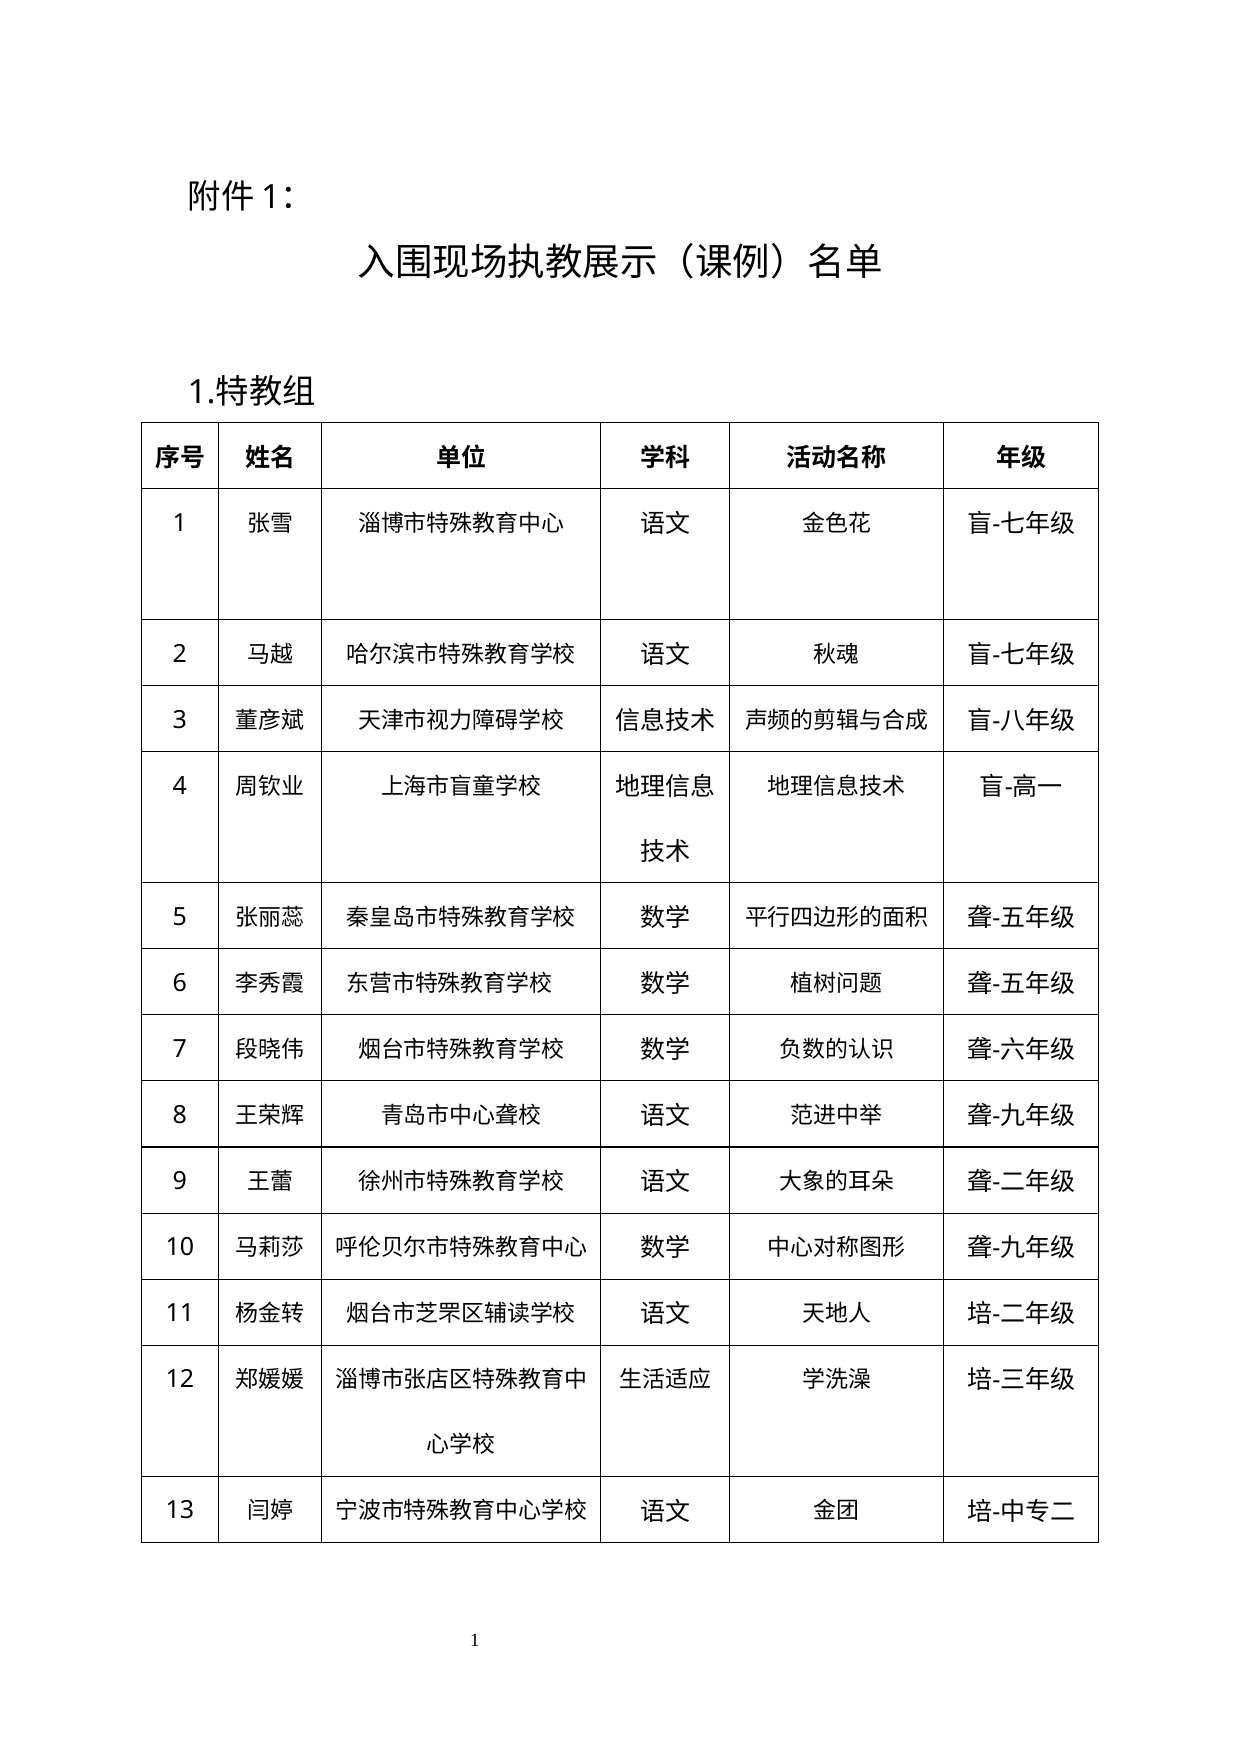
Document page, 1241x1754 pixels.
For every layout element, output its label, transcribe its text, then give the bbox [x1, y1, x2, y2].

table_cell 地理信息技术 [730, 752, 943, 882]
table_cell 培-二年级 [944, 1280, 1098, 1344]
table_cell 声频的剪辑与合成 [730, 686, 943, 751]
table_cell 10 [142, 1214, 218, 1278]
table_cell 段晓伟 [219, 1015, 321, 1080]
table_cell 张丽蕊 [219, 883, 321, 948]
table_header 单位 [322, 423, 600, 488]
table_cell 聋-九年级 [944, 1214, 1098, 1278]
table_cell 13 [142, 1477, 218, 1542]
table_cell 闫婷 [219, 1477, 321, 1542]
table_cell 数学 [601, 1015, 729, 1080]
table_cell 植树问题 [730, 949, 943, 1014]
table_header 序号 [142, 423, 218, 488]
table_cell 培-三年级 [944, 1346, 1098, 1476]
table_cell 马莉莎 [219, 1214, 321, 1278]
table_cell 聋-六年级 [944, 1015, 1098, 1080]
table_cell 培-中专二 [944, 1477, 1098, 1542]
table_cell 王荣辉 [219, 1081, 321, 1146]
table_cell 语文 [601, 620, 729, 685]
table_cell 5 [142, 883, 218, 948]
table_cell 哈尔滨市特殊教育学校 [322, 620, 600, 685]
table_cell 秦皇岛市特殊教育学校 [322, 883, 600, 948]
table_cell 6 [142, 949, 218, 1014]
table_cell 学洗澡 [730, 1346, 943, 1476]
table_cell 王蕾 [219, 1148, 321, 1212]
text 1.特教组 [187, 357, 1053, 422]
table_cell 中心对称图形 [730, 1214, 943, 1278]
table_cell 语文 [601, 1477, 729, 1542]
text 入围现场执教展示（课例）名单 [187, 227, 1053, 292]
table_cell 语文 [601, 1280, 729, 1344]
table_cell 负数的认识 [730, 1015, 943, 1080]
text 附件1： [187, 162, 1053, 227]
table_header 年级 [944, 423, 1098, 488]
table_header 姓名 [219, 423, 321, 488]
table_cell 上海市盲童学校 [322, 752, 600, 882]
table_cell 8 [142, 1081, 218, 1146]
table_cell 生活适应 [601, 1346, 729, 1476]
table_cell 烟台市芝罘区辅读学校 [322, 1280, 600, 1344]
table_cell 东营市特殊教育学校 [322, 949, 600, 1014]
table_cell 郑媛媛 [219, 1346, 321, 1476]
table_cell 数学 [601, 1214, 729, 1278]
table_cell 金色花 [730, 489, 943, 619]
table_cell 呼伦贝尔市特殊教育中心 [322, 1214, 600, 1278]
table_cell 秋魂 [730, 620, 943, 685]
table_cell 烟台市特殊教育学校 [322, 1015, 600, 1080]
table_cell 数学 [601, 883, 729, 948]
table_cell 聋-五年级 [944, 883, 1098, 948]
table_cell 周钦业 [219, 752, 321, 882]
table_cell 聋-九年级 [944, 1081, 1098, 1146]
table_cell 7 [142, 1015, 218, 1080]
table_cell 马越 [219, 620, 321, 685]
table_cell 张雪 [219, 489, 321, 619]
table_cell 宁波市特殊教育中心学校 [322, 1477, 600, 1542]
table_cell 青岛市中心聋校 [322, 1081, 600, 1146]
table_cell 语文 [601, 489, 729, 619]
table_cell 天地人 [730, 1280, 943, 1344]
table_header 活动名称 [730, 423, 943, 488]
table_cell 信息技术 [601, 686, 729, 751]
table_cell 淄博市张店区特殊教育中心学校 [322, 1346, 600, 1476]
table_header 学科 [601, 423, 729, 488]
table_cell 语文 [601, 1081, 729, 1146]
table_cell 4 [142, 752, 218, 882]
table_cell 徐州市特殊教育学校 [322, 1148, 600, 1212]
table_cell 金团 [730, 1477, 943, 1542]
table_cell 11 [142, 1280, 218, 1344]
table_cell 2 [142, 620, 218, 685]
table_cell 大象的耳朵 [730, 1148, 943, 1212]
table_cell 数学 [601, 949, 729, 1014]
table_cell 地理信息技术 [601, 752, 729, 882]
table_cell 12 [142, 1346, 218, 1476]
table_cell 杨金转 [219, 1280, 321, 1344]
table_cell 盲-七年级 [944, 489, 1098, 619]
table_cell 董彦斌 [219, 686, 321, 751]
table_cell 3 [142, 686, 218, 751]
table_cell 9 [142, 1148, 218, 1212]
table_cell 1 [142, 489, 218, 619]
table_cell 天津市视力障碍学校 [322, 686, 600, 751]
table_cell 盲-八年级 [944, 686, 1098, 751]
table_cell 平行四边形的面积 [730, 883, 943, 948]
table_cell 李秀霞 [219, 949, 321, 1014]
table_cell 聋-二年级 [944, 1148, 1098, 1212]
table_cell 语文 [601, 1148, 729, 1212]
table_cell 盲-高一 [944, 752, 1098, 882]
table_cell 淄博市特殊教育中心 [322, 489, 600, 619]
table_cell 盲-七年级 [944, 620, 1098, 685]
table_cell 聋-五年级 [944, 949, 1098, 1014]
table_cell 范进中举 [730, 1081, 943, 1146]
